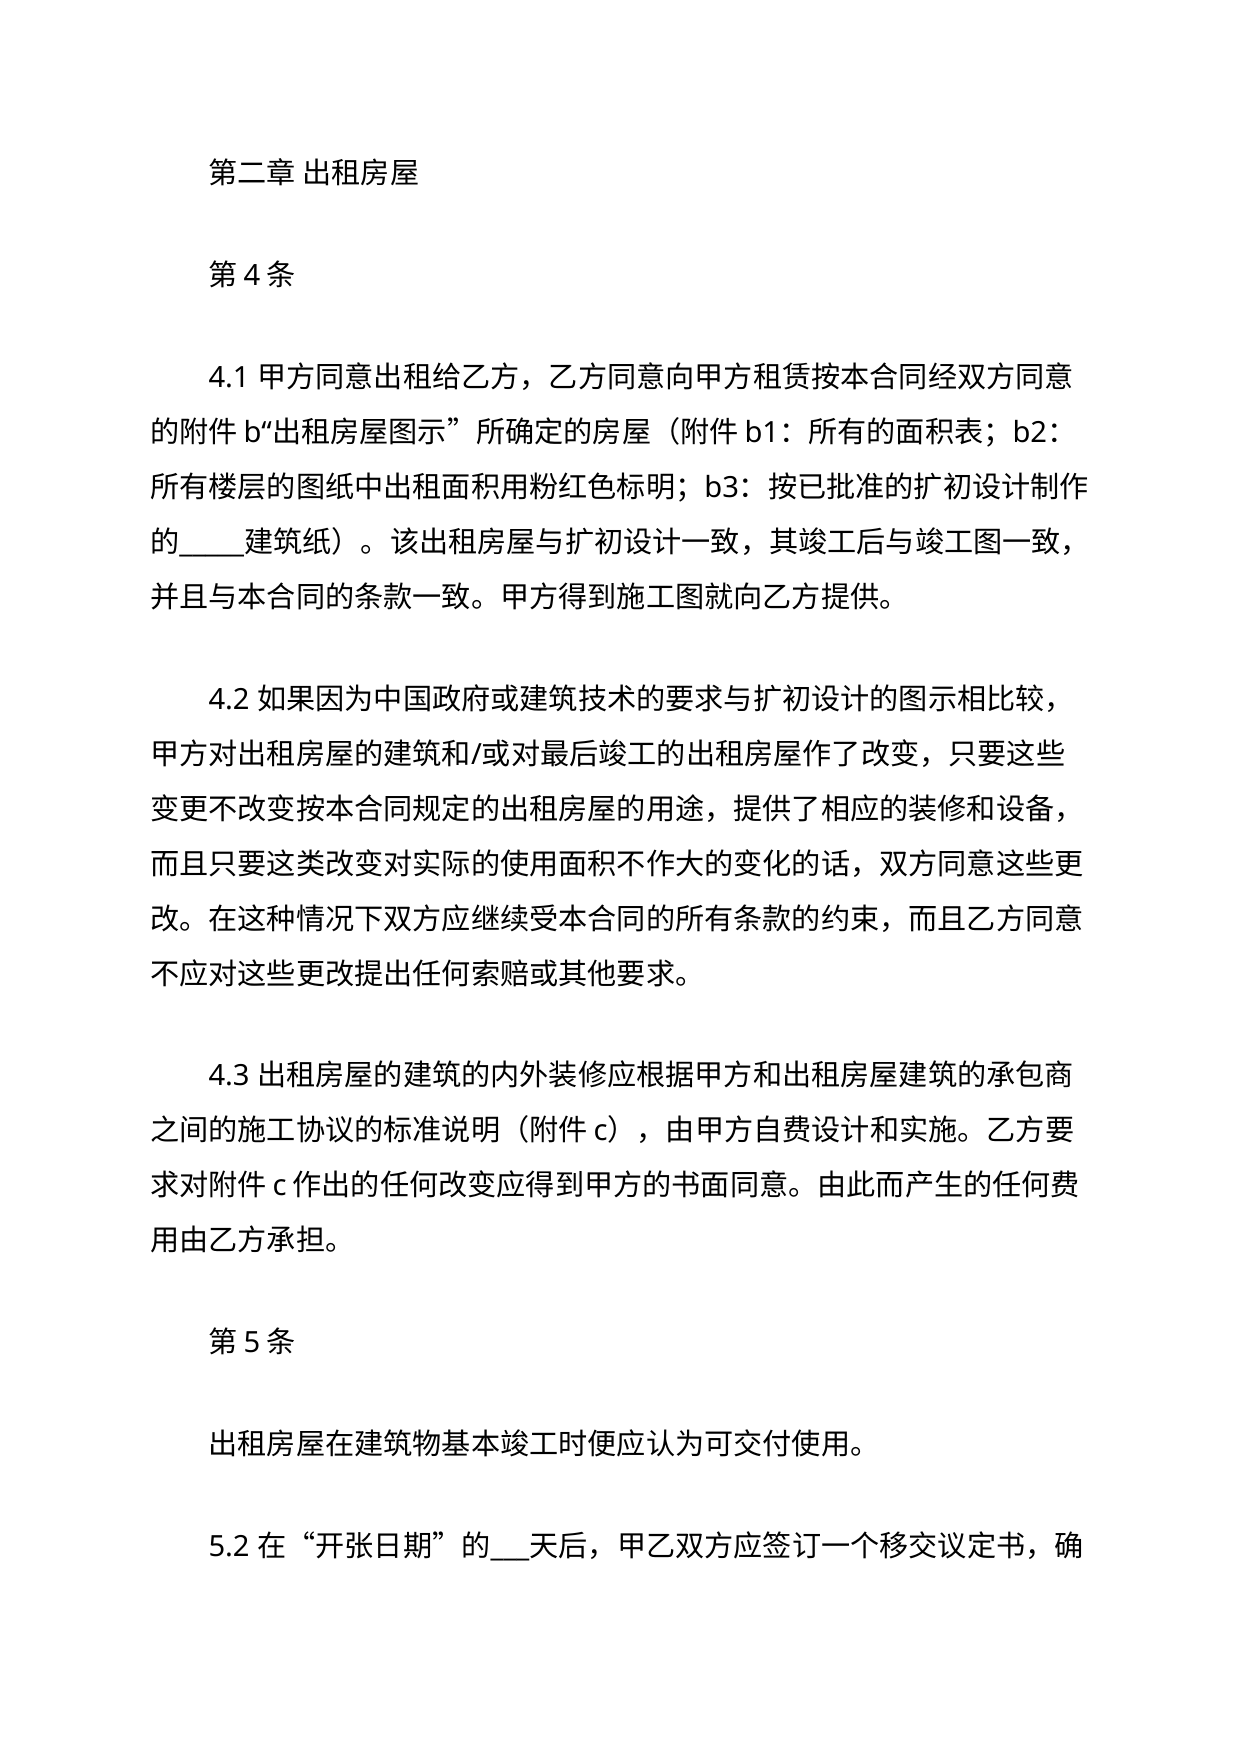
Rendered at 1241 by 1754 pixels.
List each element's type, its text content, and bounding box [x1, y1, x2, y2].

text 4.2 如果因为中国政府或建筑技术的要求与扩初设计的图示相比较，甲方对出租房屋的建筑和/或对最后竣工的出租房屋作了改变，只要这些变更不改变按本合同规定的出租房屋的用途，提供了相应的装修和设备，而且只要这类改变对实际的使用面积不作大的变化的话，双方同意这些更改。在这种情况下双方应继续受本合同的所有条款的约束，而且乙方同意不应对这些更改提出任何索赔或其他要求。 [150, 676, 1090, 992]
text 出租房屋在建筑物基本竣工时便应认为可交付使用。 [150, 1421, 1090, 1463]
text 第二章 出租房屋 [150, 150, 1090, 192]
text 4.1 甲方同意出租给乙方，乙方同意向甲方租赁按本合同经双方同意的附件b“出租房屋图示”所确定的房屋（附件b1：所有的面积表；b2：所有楼层的图纸中出租面积用粉红色标明；b3：按已批准的扩初设计制作的_____建筑纸）。该出租房屋与扩初设计一致，其竣工后与竣工图一致，并且与本合同的条款一致。甲方得到施工图就向乙方提供。 [150, 354, 1090, 616]
text 第4条 [150, 252, 1090, 294]
text 4.3 出租房屋的建筑的内外装修应根据甲方和出租房屋建筑的承包商之间的施工协议的标准说明（附件c），由甲方自费设计和实施。乙方要求对附件c作出的任何改变应得到甲方的书面同意。由此而产生的任何费用由乙方承担。 [150, 1052, 1090, 1259]
text 第5条 [150, 1319, 1090, 1361]
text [150, 1522, 1090, 1565]
